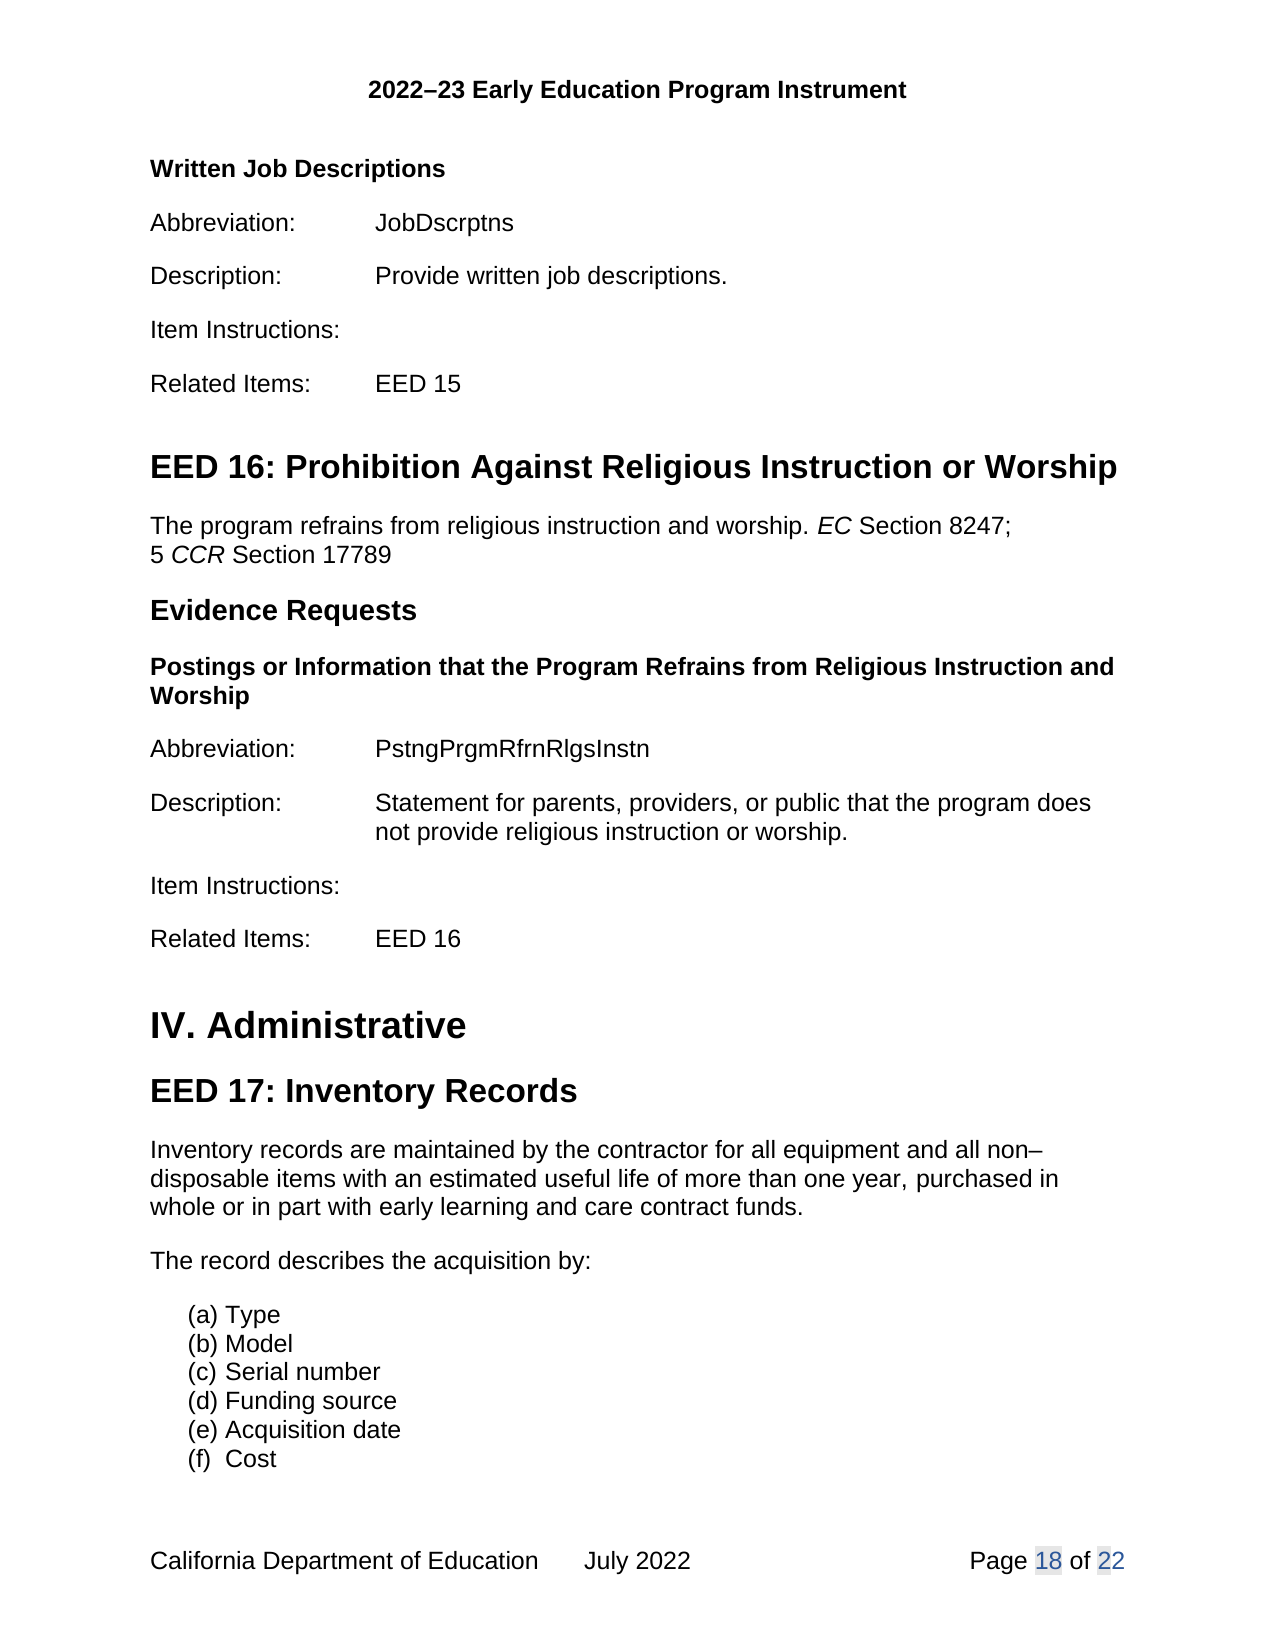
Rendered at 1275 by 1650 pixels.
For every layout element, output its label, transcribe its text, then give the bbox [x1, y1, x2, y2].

list Model [187, 1328, 1125, 1357]
list Funding source [187, 1386, 1125, 1415]
list Serial number [187, 1357, 1125, 1386]
subtitle Postings or Information that the Program Refrains from Religious Instruction and Worship [150, 652, 1125, 709]
subtitle IV. Administrative [150, 1003, 1125, 1046]
subtitle Written Job Descriptions [150, 154, 1125, 182]
subtitle EED 16: Prohibition Against Religious Instruction or Worship [150, 447, 1125, 486]
list Type [187, 1300, 1125, 1328]
text Related Items: EED 16 [150, 924, 1125, 953]
text Description: Provide written job descriptions. [150, 261, 1125, 290]
list The program refrains from religious instruction and worship. EC Section 8247; 5 CCR Section 17789 [150, 511, 1125, 568]
text Description: Statement for parents, providers, or public that the program does not provide religious instruction or worship. [150, 788, 1125, 846]
text Abbreviation: PstngPrgmRfrnRlgsInstn [150, 734, 1125, 763]
list Inventory records are maintained by the contractor for all equipment and all non–disposable items with an estimated useful life of more than one year, purchased in whole or in part with early learning and care contract funds. [150, 1135, 1125, 1221]
list Acquisition date [187, 1415, 1125, 1443]
text Item Instructions: [150, 871, 1125, 899]
list The record describes the acquisition by: [150, 1246, 1125, 1275]
text Item Instructions: [150, 315, 1125, 344]
text Related Items: EED 15 [150, 369, 1125, 397]
subtitle Evidence Requests [150, 593, 1125, 627]
subtitle EED 17: Inventory Records [150, 1071, 1125, 1110]
list Cost [187, 1443, 1125, 1472]
text Abbreviation: JobDscrptns [150, 207, 1125, 236]
